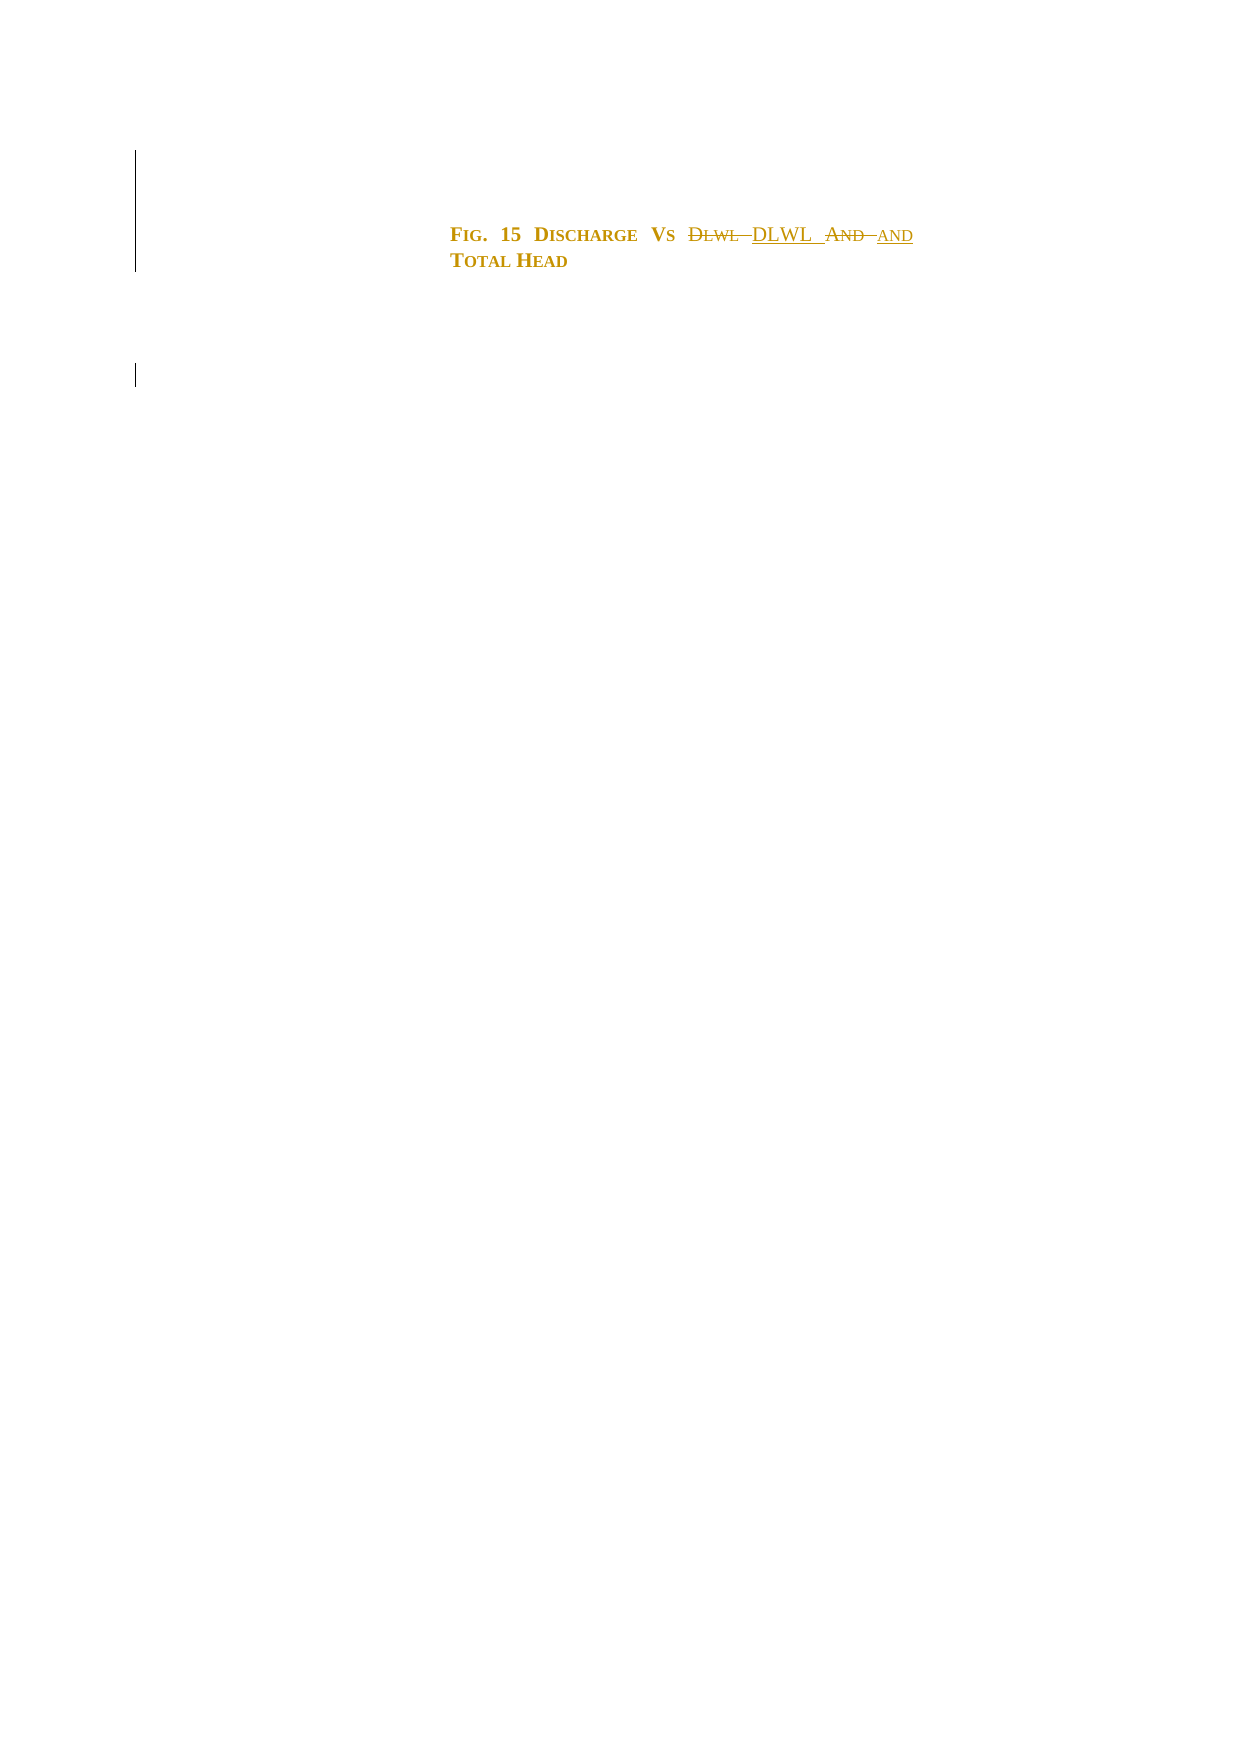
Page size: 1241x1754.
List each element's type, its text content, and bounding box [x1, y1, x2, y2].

text Fig. 15 Discharge Vs Total Head [450, 222, 913, 272]
